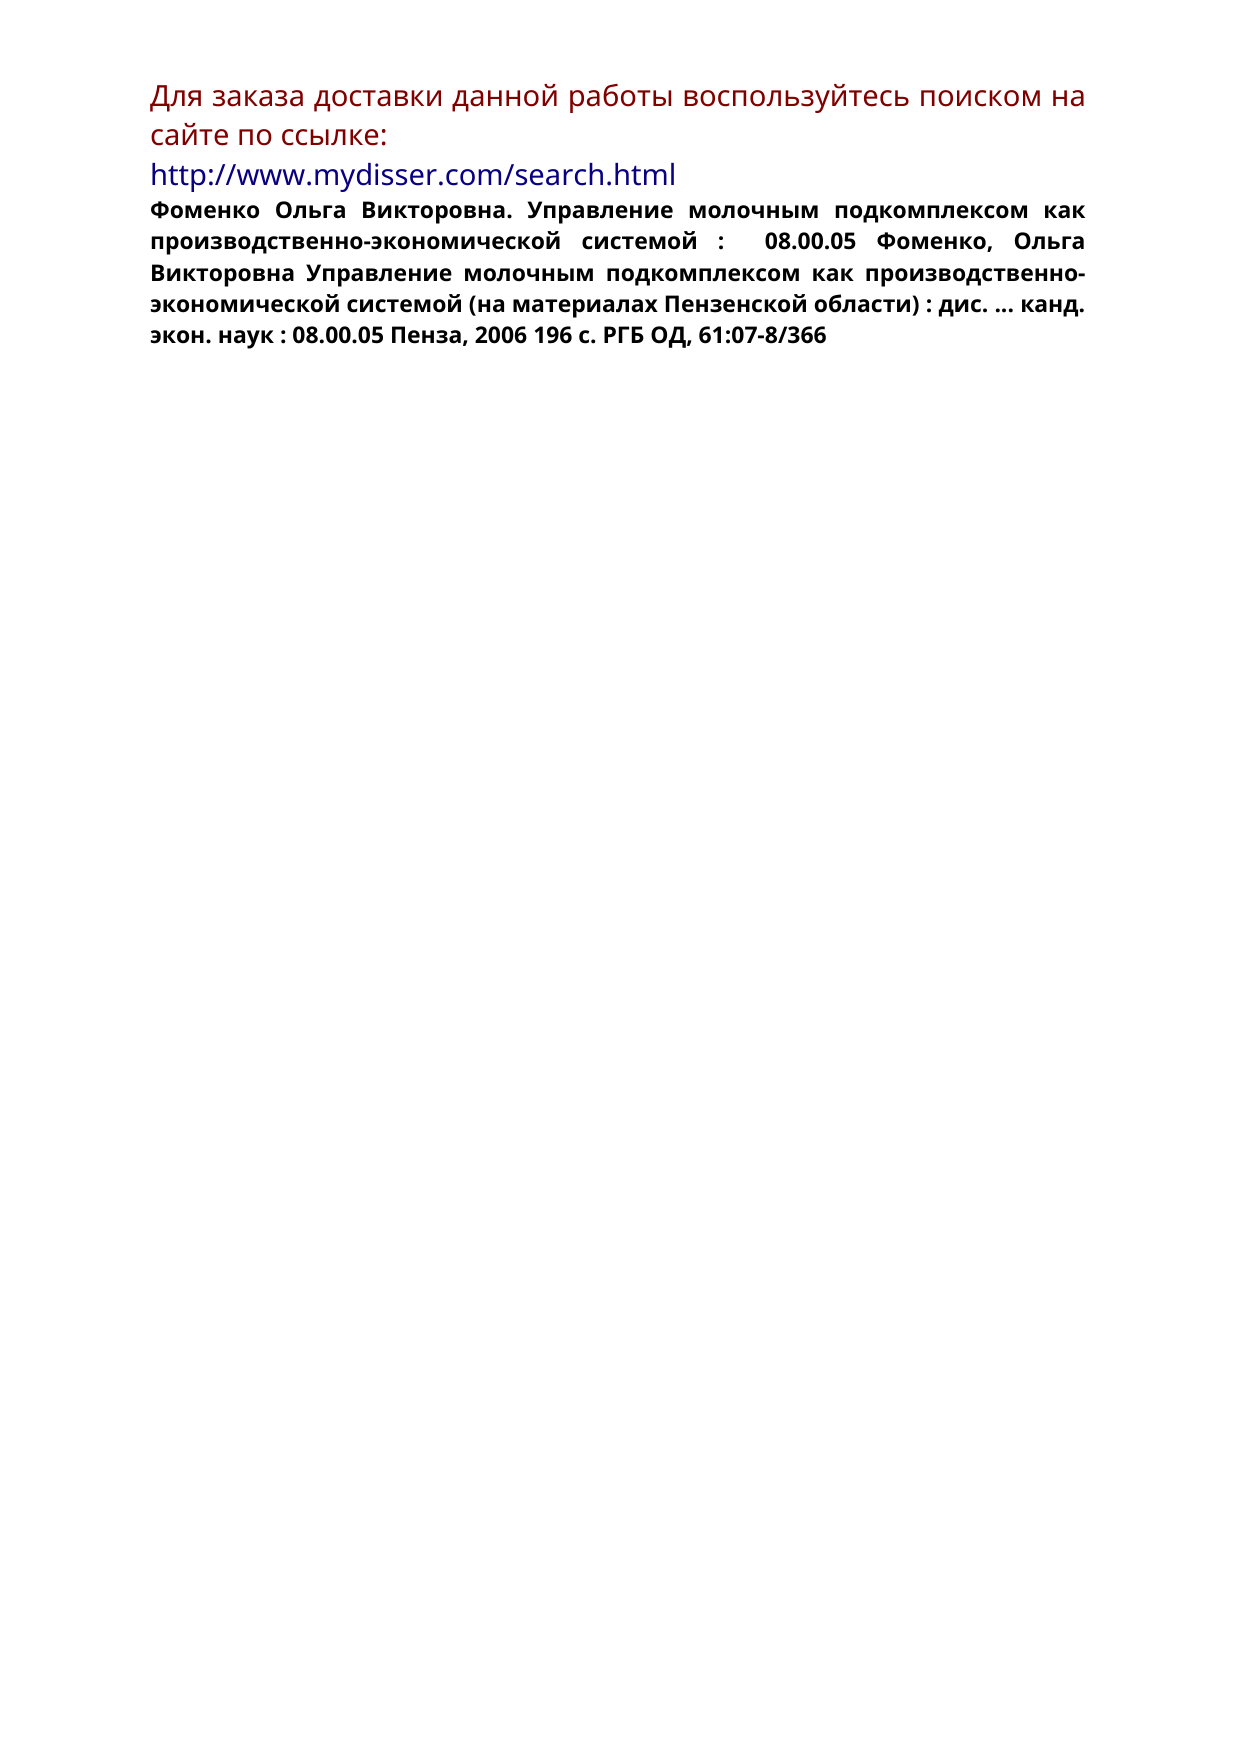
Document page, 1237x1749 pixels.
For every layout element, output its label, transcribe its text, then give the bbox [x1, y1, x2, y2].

text Фоменко Ольга Викторовна. Управление молочным подкомплексом как производственно-экономической системой : 08.00.05 Фоменко, Ольга Викторовна Управление молочным подкомплексом как производственно-экономической системой (на материалах Пензенской области) : дис. ... канд. экон. наук : 08.00.05 Пенза, 2006 196 с. РГБ ОД, 61:07-8/366 [150, 194, 1086, 350]
